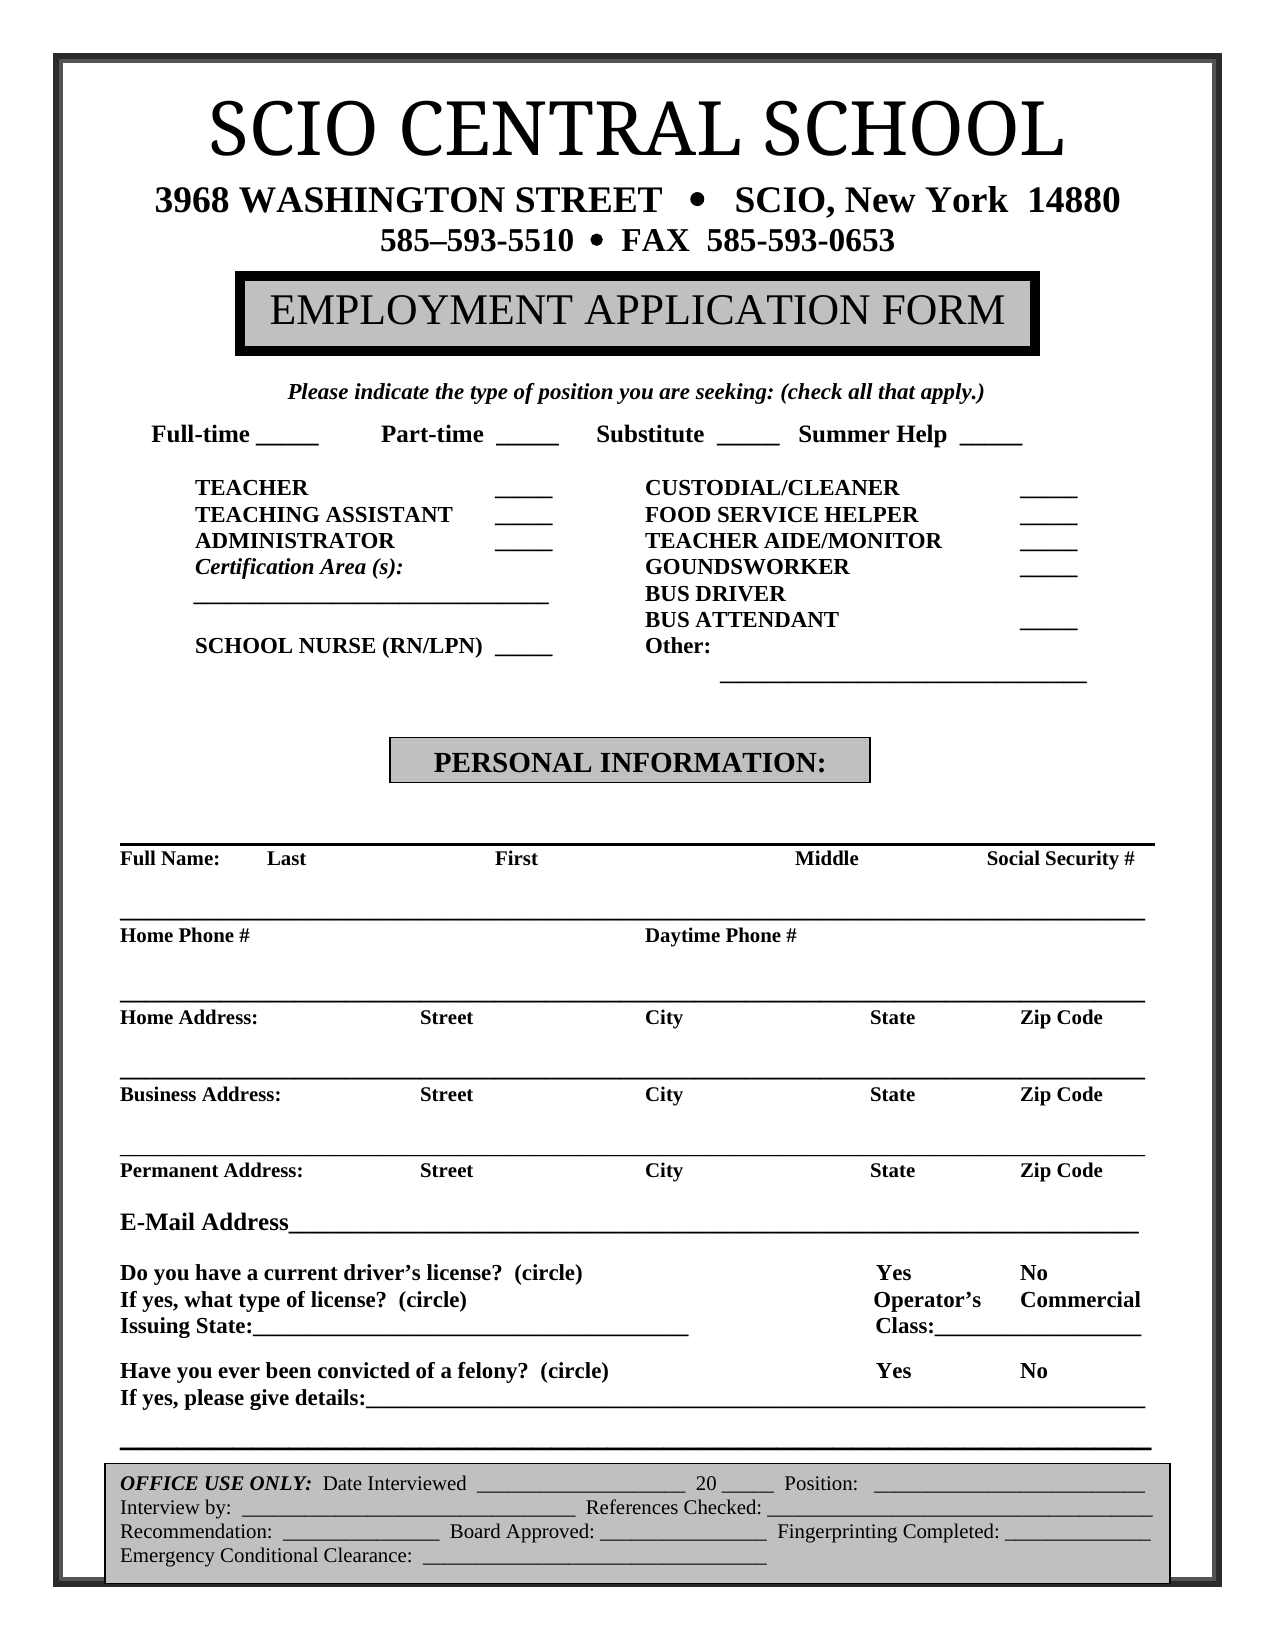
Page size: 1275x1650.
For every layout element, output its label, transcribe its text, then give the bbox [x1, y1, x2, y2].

text TEACHER _____ CUSTODIAL/CLEANER _____ [195, 474, 1155, 501]
subtitle 585–593-5510 FAX 585-593-0653 [120, 220, 1155, 259]
text TEACHING ASSISTANT _____ FOOD SERVICE HELPER _____ [195, 501, 1155, 527]
subtitle Have you ever been convicted of a felony? (circle) Yes No [120, 1358, 1155, 1384]
text __________________________________________________________________________________ [120, 894, 1155, 923]
subtitle Please indicate the type of position you are seeking: (check all that apply.) [120, 378, 1155, 405]
text __________________________________________________________________________________ [120, 1130, 1155, 1158]
text _______________________________________________________ [120, 1410, 1155, 1453]
text __________________________________________________________________________________ [120, 1053, 1155, 1082]
subtitle Business Address: Street City State Zip Code [120, 1082, 1155, 1106]
text _______________________________ BUS DRIVER [195, 580, 1155, 606]
text If yes, please give details:____________________________________________________________________ [120, 1384, 1155, 1410]
text ADMINISTRATOR _____ TEACHER AIDE/MONITOR _____ [195, 527, 1155, 553]
subtitle Do you have a current driver’s license? (circle) Yes No [120, 1259, 1155, 1286]
subtitle Issuing State:______________________________________ Class:__________________ [120, 1312, 1155, 1338]
subtitle Full-time _____ Part-time _____ Substitute _____ Summer Help _____ [120, 419, 1155, 448]
text SCHOOL NURSE (RN/LPN) _____ Other: [195, 632, 1155, 659]
subtitle 3968 WASHINGTON STREET SCIO, New York 14880 [120, 177, 1155, 220]
text BUS ATTENDANT _____ [195, 606, 1155, 632]
title SCIO CENTRAL SCHOOL [120, 75, 1155, 177]
text Certification Area (s): GOUNDSWORKER _____ [195, 553, 1155, 580]
subtitle Home Address: Street City State Zip Code [120, 1005, 1155, 1029]
text Home Phone # Daytime Phone # [120, 923, 1155, 947]
subtitle E-Mail Address____________________________________________________________________ [120, 1207, 1155, 1235]
text ________________________________ [195, 659, 1155, 685]
text Full Name: Last First Middle Social Security # [120, 846, 1155, 870]
text __________________________________________________________________________________ [120, 976, 1155, 1005]
text Permanent Address: Street City State Zip Code [120, 1158, 1155, 1182]
text If yes, what type of license? (circle) Operator’s Commercial [120, 1286, 1155, 1312]
